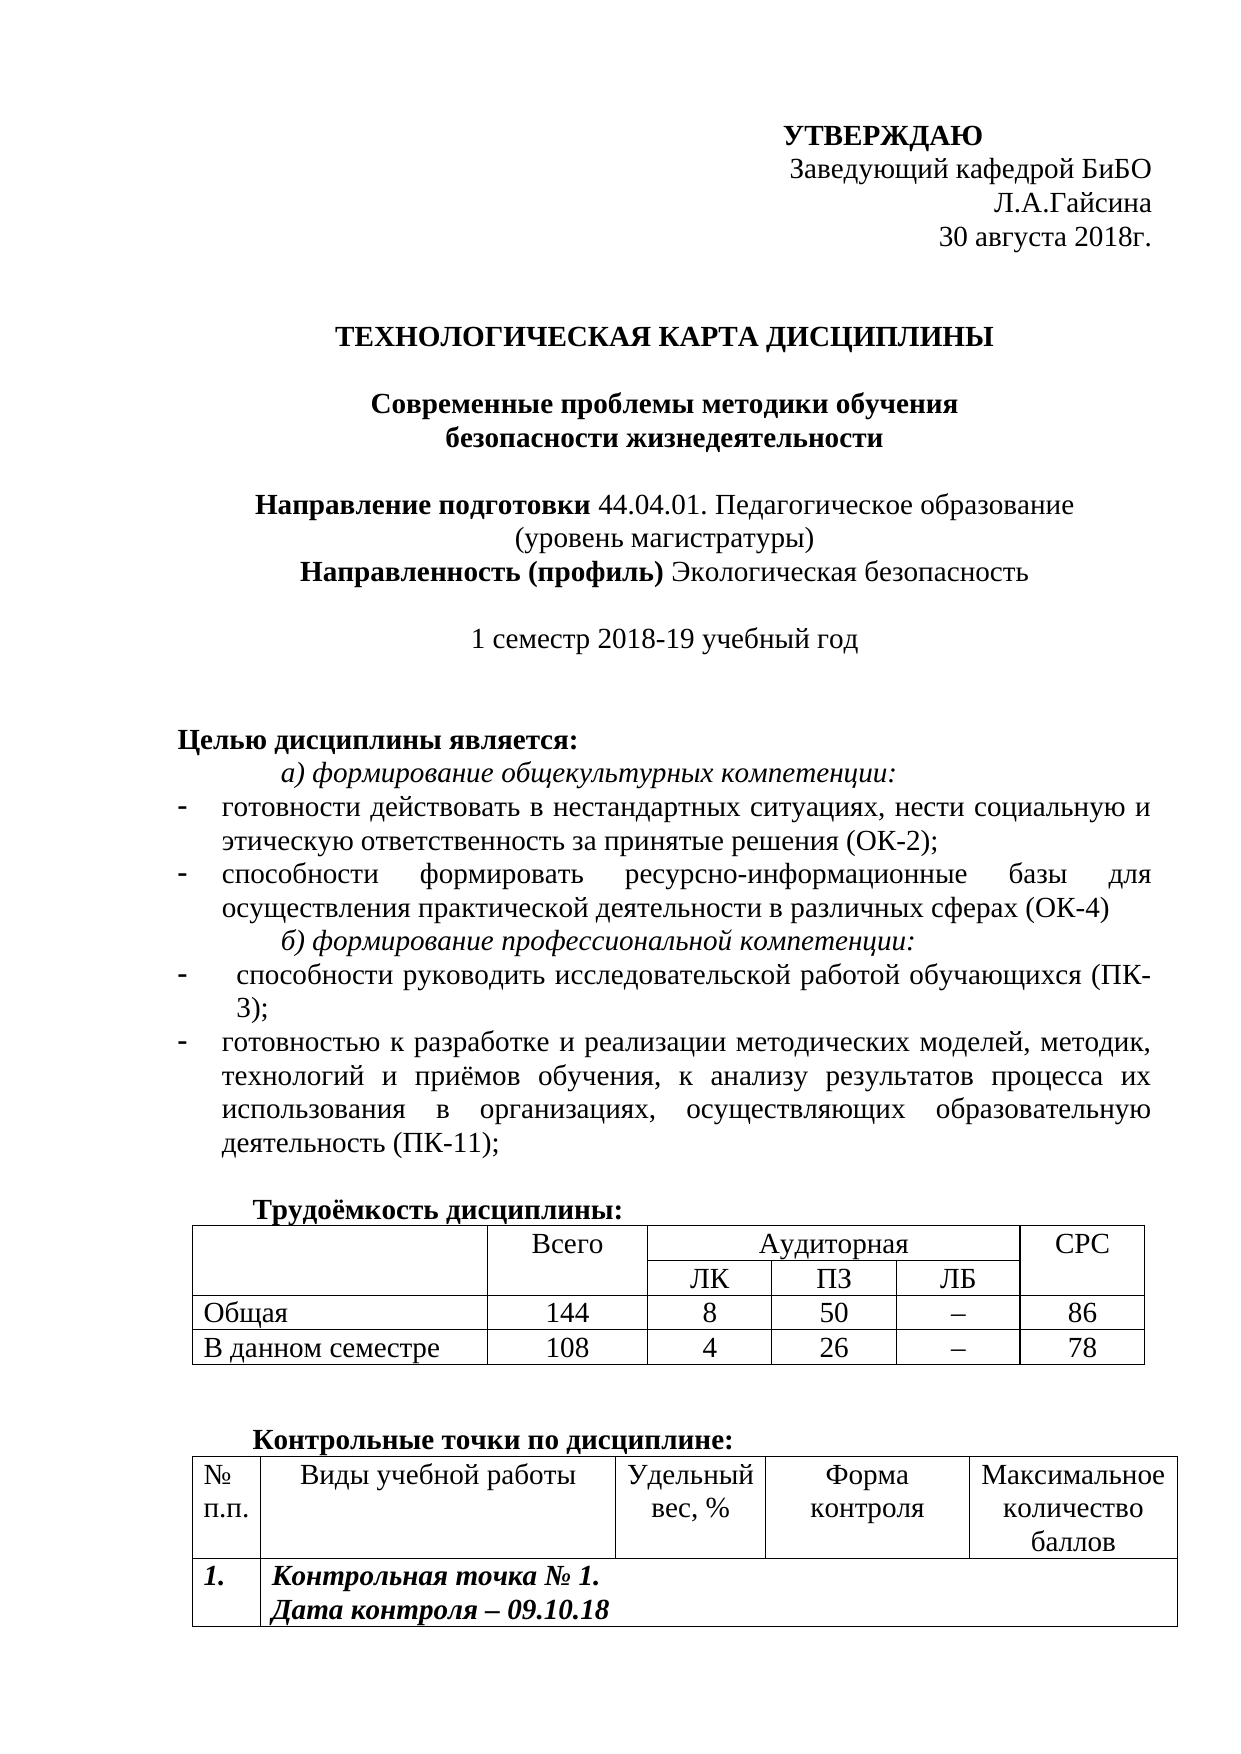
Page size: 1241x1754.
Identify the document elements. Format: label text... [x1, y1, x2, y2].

table_cell Общая [193, 1296, 487, 1329]
text Л.А.Гайсина [177, 185, 1152, 219]
text (уровень магистратуры) [177, 521, 1152, 554]
table_cell В данном семестре [193, 1330, 487, 1364]
text Современные проблемы методики обучения [177, 386, 1152, 420]
table_header [193, 1226, 487, 1294]
table_cell – [897, 1296, 1019, 1329]
table_header Всего [488, 1226, 647, 1294]
table_cell 50 [772, 1296, 896, 1329]
table_cell 1. [193, 1559, 260, 1626]
table_cell 144 [488, 1296, 647, 1329]
list готовности действовать в нестандартных ситуациях, нести социальную и этическую ответственность за принятые решения (ОК-2); [177, 789, 1152, 856]
list готовностью к разработке и реализации методических моделей, методик, технологий и приёмов обучения, к анализу результатов процесса их использования в организациях, осуществляющих образовательную деятельность (ПК-11); [177, 1024, 1152, 1158]
text Заведующий кафедрой БиБО [177, 152, 1152, 185]
text Направление подготовки 44.04.01. Педагогическое образование [177, 487, 1152, 521]
table_cell ЛК [648, 1261, 771, 1294]
text УТВЕРЖДАЮ [177, 118, 1152, 152]
table_cell ПЗ [772, 1261, 896, 1294]
table_cell 78 [1021, 1330, 1144, 1364]
list способности руководить исследовательской работой обучающихся (ПК-3); [177, 957, 1152, 1024]
text Направленность (профиль) Экологическая безопасность [177, 554, 1152, 588]
table_header Аудиторная [648, 1226, 1019, 1260]
text Целью дисциплины является: [177, 722, 1152, 755]
text безопасности жизнедеятельности [177, 420, 1152, 453]
table_cell 4 [648, 1330, 771, 1364]
text Трудоёмкость дисциплины: [177, 1192, 1152, 1225]
table_cell – [897, 1330, 1019, 1364]
text б) формирование профессиональной компетенции: [177, 923, 501, 957]
text Контрольные точки по дисциплине: [252, 1422, 1152, 1456]
text 1 семестр 2018-19 учебный год [177, 621, 1152, 655]
table_header Форма контроля [766, 1457, 969, 1557]
table_header Удельный вес, % [616, 1457, 765, 1557]
text а) формирование общекультурных компетенции: [177, 755, 501, 789]
list способности формировать ресурсно-информационные базы для осуществления практической деятельности в различных сферах (ОК-4) [177, 856, 1152, 923]
text 30 августа 2018г. [177, 219, 1152, 252]
table_header СРС [1021, 1226, 1144, 1294]
table_header Максимальное количество баллов [970, 1457, 1177, 1557]
text а) формирование общекультурных компетенции: [721, 755, 1152, 789]
table_header Виды учебной работы [261, 1457, 615, 1557]
text ТЕХНОЛОГИЧЕСКАЯ КАРТА ДИСЦИПЛИНЫ [177, 319, 1152, 353]
table_cell 8 [648, 1296, 771, 1329]
table_cell 26 [772, 1330, 896, 1364]
table_cell 86 [1021, 1296, 1144, 1329]
table_cell Контрольная точка № 1. Дата контроля – 09.10.18 [261, 1559, 1177, 1626]
table_cell ЛБ [897, 1261, 1019, 1294]
table_header № п.п. [193, 1457, 260, 1557]
table_cell 108 [488, 1330, 647, 1364]
text б) формирование профессиональной компетенции: [739, 923, 1152, 957]
